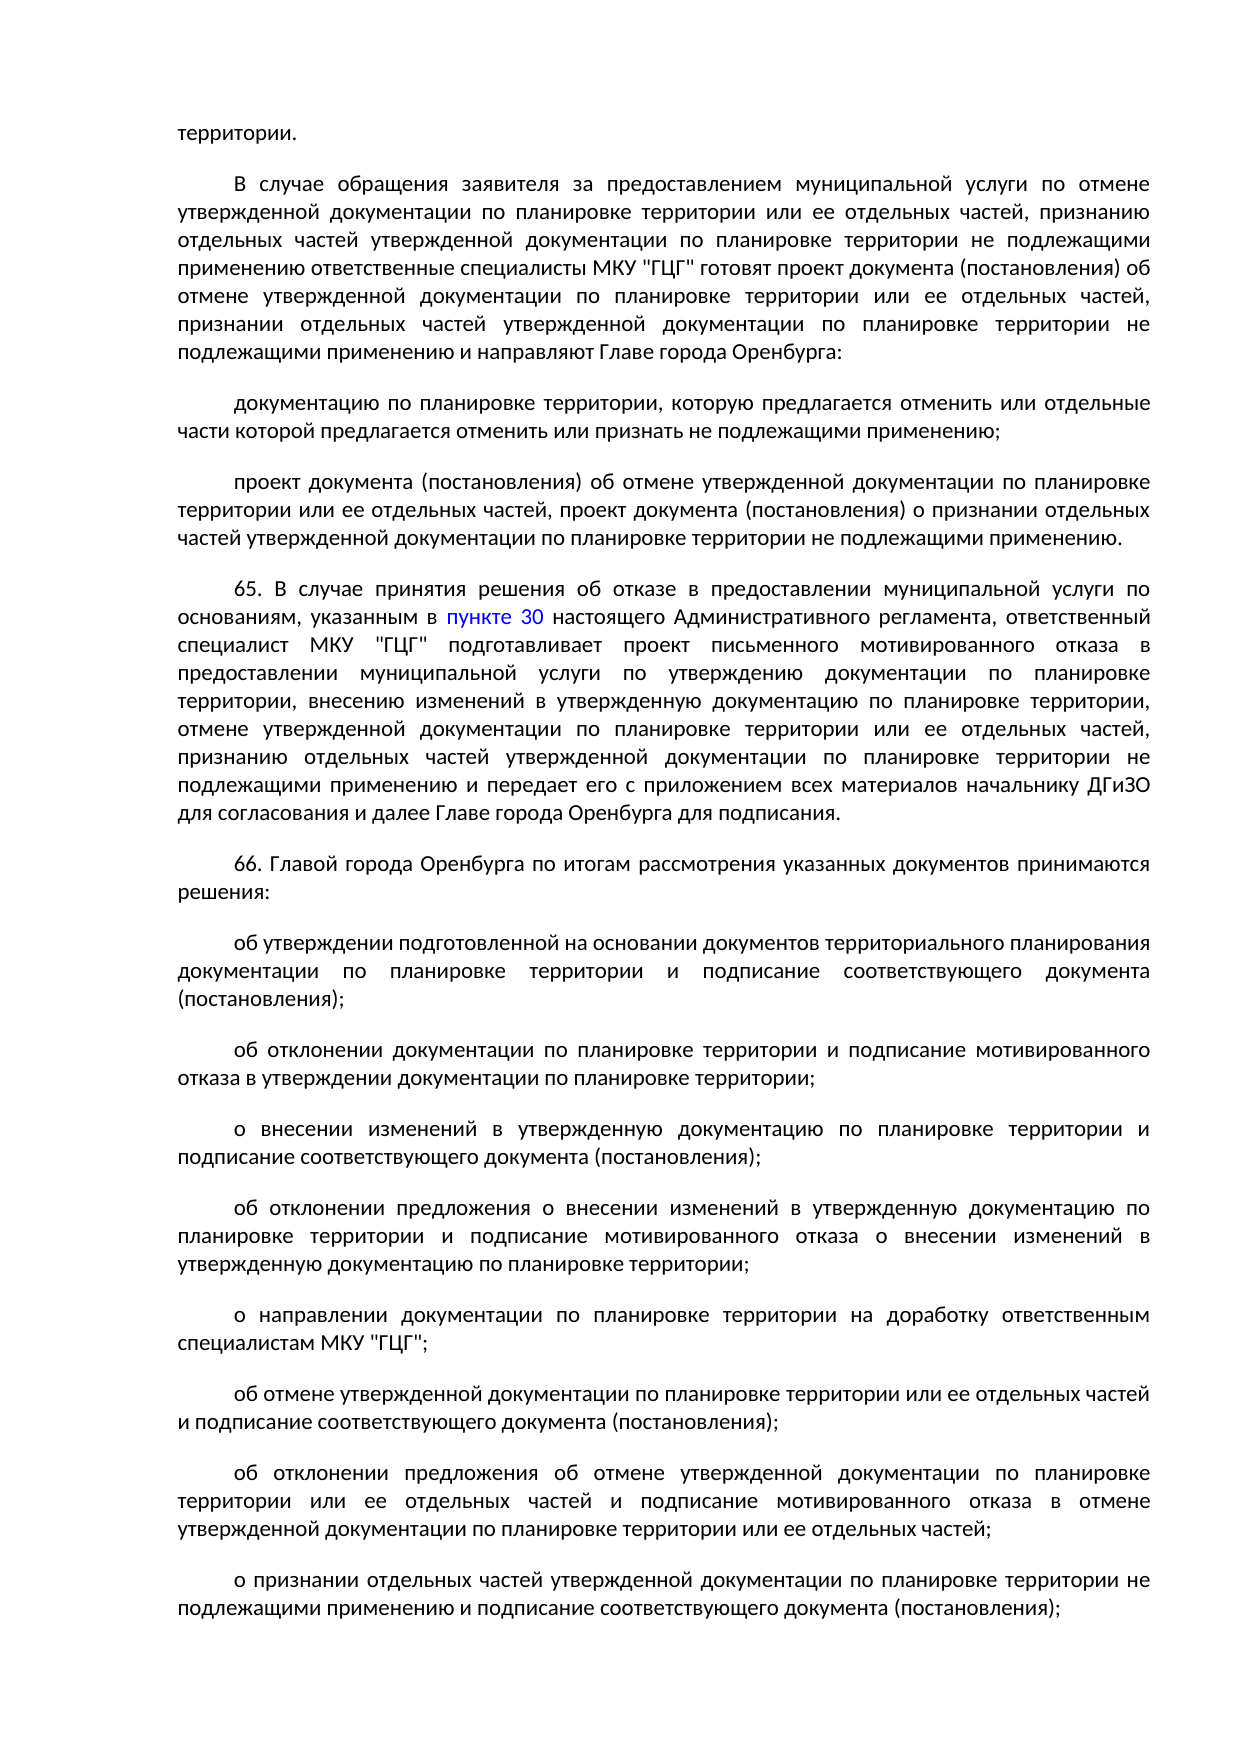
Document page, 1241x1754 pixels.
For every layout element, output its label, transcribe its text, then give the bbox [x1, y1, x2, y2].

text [177, 118, 1152, 146]
text об отклонении предложения об отмене утвержденной документации по планировке территории или ее отдельных частей и подписание мотивированного отказа в отмене утвержденной документации по планировке территории или ее отдельных частей; [177, 1458, 1152, 1542]
text проект документа (постановления) об отмене утвержденной документации по планировке территории или ее отдельных частей, проект документа (постановления) о признании отдельных частей утвержденной документации по планировке территории не подлежащими применению. [177, 467, 1152, 551]
text о направлении документации по планировке территории на доработку ответственным специалистам МКУ "ГЦГ"; [177, 1300, 1152, 1356]
text об утверждении подготовленной на основании документов территориального планирования документации по планировке территории и подписание соответствующего документа (постановления); [177, 928, 1152, 1012]
text об отклонении предложения о внесении изменений в утвержденную документацию по планировке территории и подписание мотивированного отказа о внесении изменений в утвержденную документацию по планировке территории; [177, 1193, 1152, 1277]
text о внесении изменений в утвержденную документацию по планировке территории и подписание соответствующего документа (постановления); [177, 1114, 1152, 1170]
text 66. Главой города Оренбурга по итогам рассмотрения указанных документов принимаются решения: [177, 849, 1152, 905]
text 65. В случае принятия решения об отказе в предоставлении муниципальной услуги по основаниям, указанным в пункте 30 настоящего Административного регламента, ответственный специалист МКУ "ГЦГ" подготавливает проект письменного мотивированного отказа в предоставлении муниципальной услуги по утверждению документации по планировке территории, внесению изменений в утвержденную документацию по планировке территории, отмене утвержденной документации по планировке территории или ее отдельных частей, признанию отдельных частей утвержденной документации по планировке территории не подлежащими применению и передает его с приложением всех материалов начальнику ДГиЗО для согласования и далее Главе города Оренбурга для подписания. [177, 574, 1152, 826]
text об отклонении документации по планировке территории и подписание мотивированного отказа в утверждении документации по планировке территории; [177, 1035, 1152, 1091]
text В случае обращения заявителя за предоставлением муниципальной услуги по отмене утвержденной документации по планировке территории или ее отдельных частей, признанию отдельных частей утвержденной документации по планировке территории не подлежащими применению ответственные специалисты МКУ "ГЦГ" готовят проект документа (постановления) об отмене утвержденной документации по планировке территории или ее отдельных частей, признании отдельных частей утвержденной документации по планировке территории не подлежащими применению и направляют Главе города Оренбурга: [177, 169, 1152, 365]
text об отмене утвержденной документации по планировке территории или ее отдельных частей и подписание соответствующего документа (постановления); [177, 1379, 1152, 1435]
text документацию по планировке территории, которую предлагается отменить или отдельные части которой предлагается отменить или признать не подлежащими применению; [177, 388, 1152, 444]
text о признании отдельных частей утвержденной документации по планировке территории не подлежащими применению и подписание соответствующего документа (постановления); [177, 1565, 1152, 1621]
